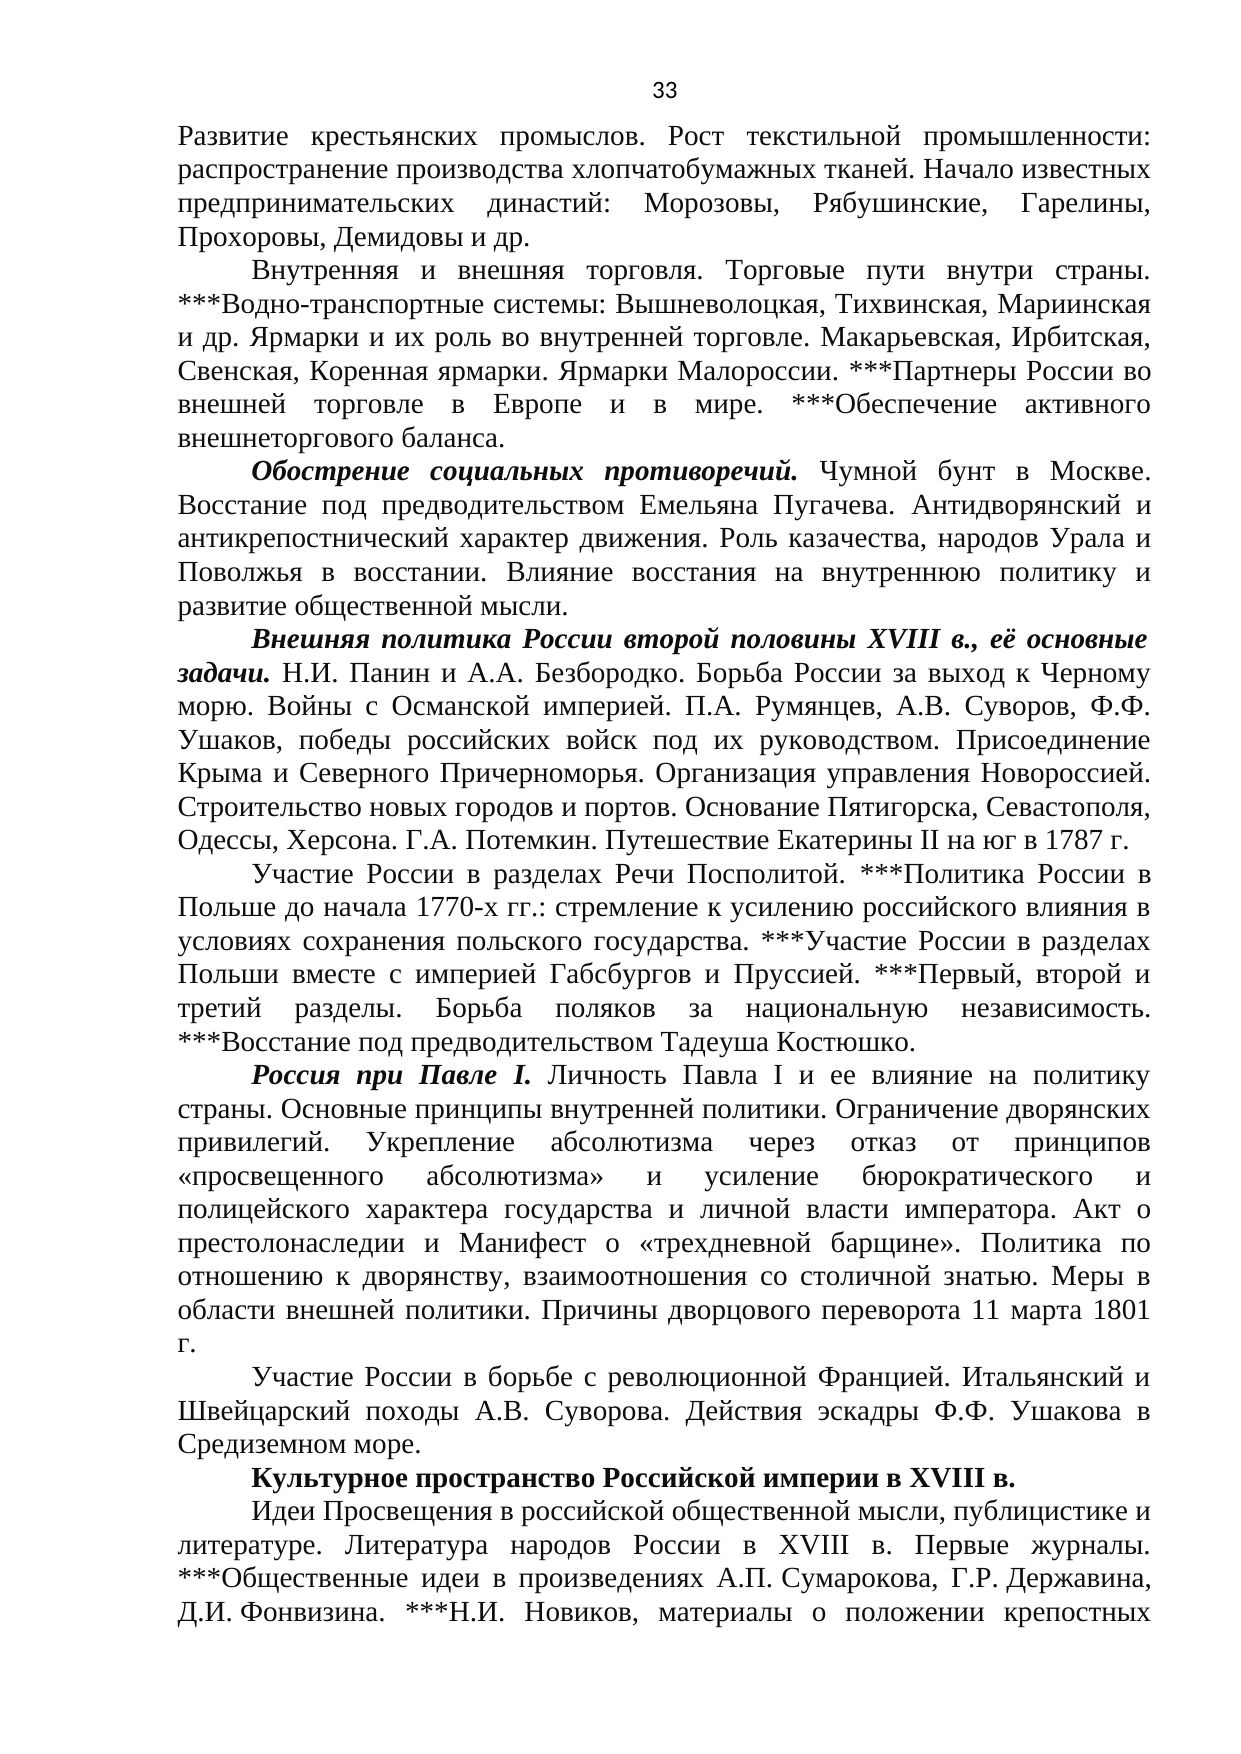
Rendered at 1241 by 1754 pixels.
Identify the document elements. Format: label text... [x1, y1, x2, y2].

text Обострение социальных противоречий. Чумной бунт в Москве. Восстание под предводительством Емельяна Пугачева. Антидворянский и антикрепостнический характер движения. Роль казачества, народов Урала и Поволжья в восстании. Влияние восстания на внутреннюю политику и развитие общественной мысли. [177, 453, 1152, 621]
text Участие России в борьбе с революционной Францией. Итальянский и Швейцарский походы А.В. Суворова. Действия эскадры Ф.Ф. Ушакова в Средиземном море. [177, 1359, 1152, 1460]
text Культурное пространство Российской империи в XVIII в. [177, 1460, 1152, 1493]
text Россия при Павле I. Личность Павла I и ее влияние на политику страны. Основные принципы внутренней политики. Ограничение дворянских привилегий. Укрепление абсолютизма через отказ от принципов «просвещенного абсолютизма» и усиление бюрократического и полицейского характера государства и личной власти императора. Акт о престолонаследии и Манифест о «трехдневной барщине». Политика по отношению к дворянству, взаимоотношения со столичной знатью. Меры в области внешней политики. Причины дворцового переворота 11 марта 1801 г. [177, 1057, 1152, 1359]
text Внутренняя и внешняя торговля. Торговые пути внутри страны. ***Водно-транспортные системы: Вышневолоцкая, Тихвинская, Мариинская и др. Ярмарки и их роль во внутренней торговле. Макарьевская, Ирбитская, Свенская, Коренная ярмарки. Ярмарки Малороссии. ***Партнеры России во внешней торговле в Европе и в мире. ***Обеспечение активного внешнеторгового баланса. [177, 252, 1152, 453]
text Участие России в разделах Речи Посполитой. ***Политика России в Польше до начала 1770-х гг.: стремление к усилению российского влияния в условиях сохранения польского государства. ***Участие России в разделах Польши вместе с империей Габсбургов и Пруссией. ***Первый, второй и третий разделы. Борьба поляков за национальную независимость. ***Восстание под предводительством Тадеуша Костюшко. [177, 856, 1152, 1057]
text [177, 1493, 1152, 1627]
text Внешняя политика России второй половины XVIII в., её основные задачи. Н.И. Панин и А.А. Безбородко. Борьба России за выход к Черному морю. Войны с Османской империей. П.А. Румянцев, А.В. Суворов, Ф.Ф. Ушаков, победы российских войск под их руководством. Присоединение Крыма и Северного Причерноморья. Организация управления Новороссией. Строительство новых городов и портов. Основание Пятигорска, Севастополя, Одессы, Херсона. Г.А. Потемкин. Путешествие Екатерины II на юг в 1787 г. [177, 621, 1152, 856]
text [177, 118, 1152, 252]
